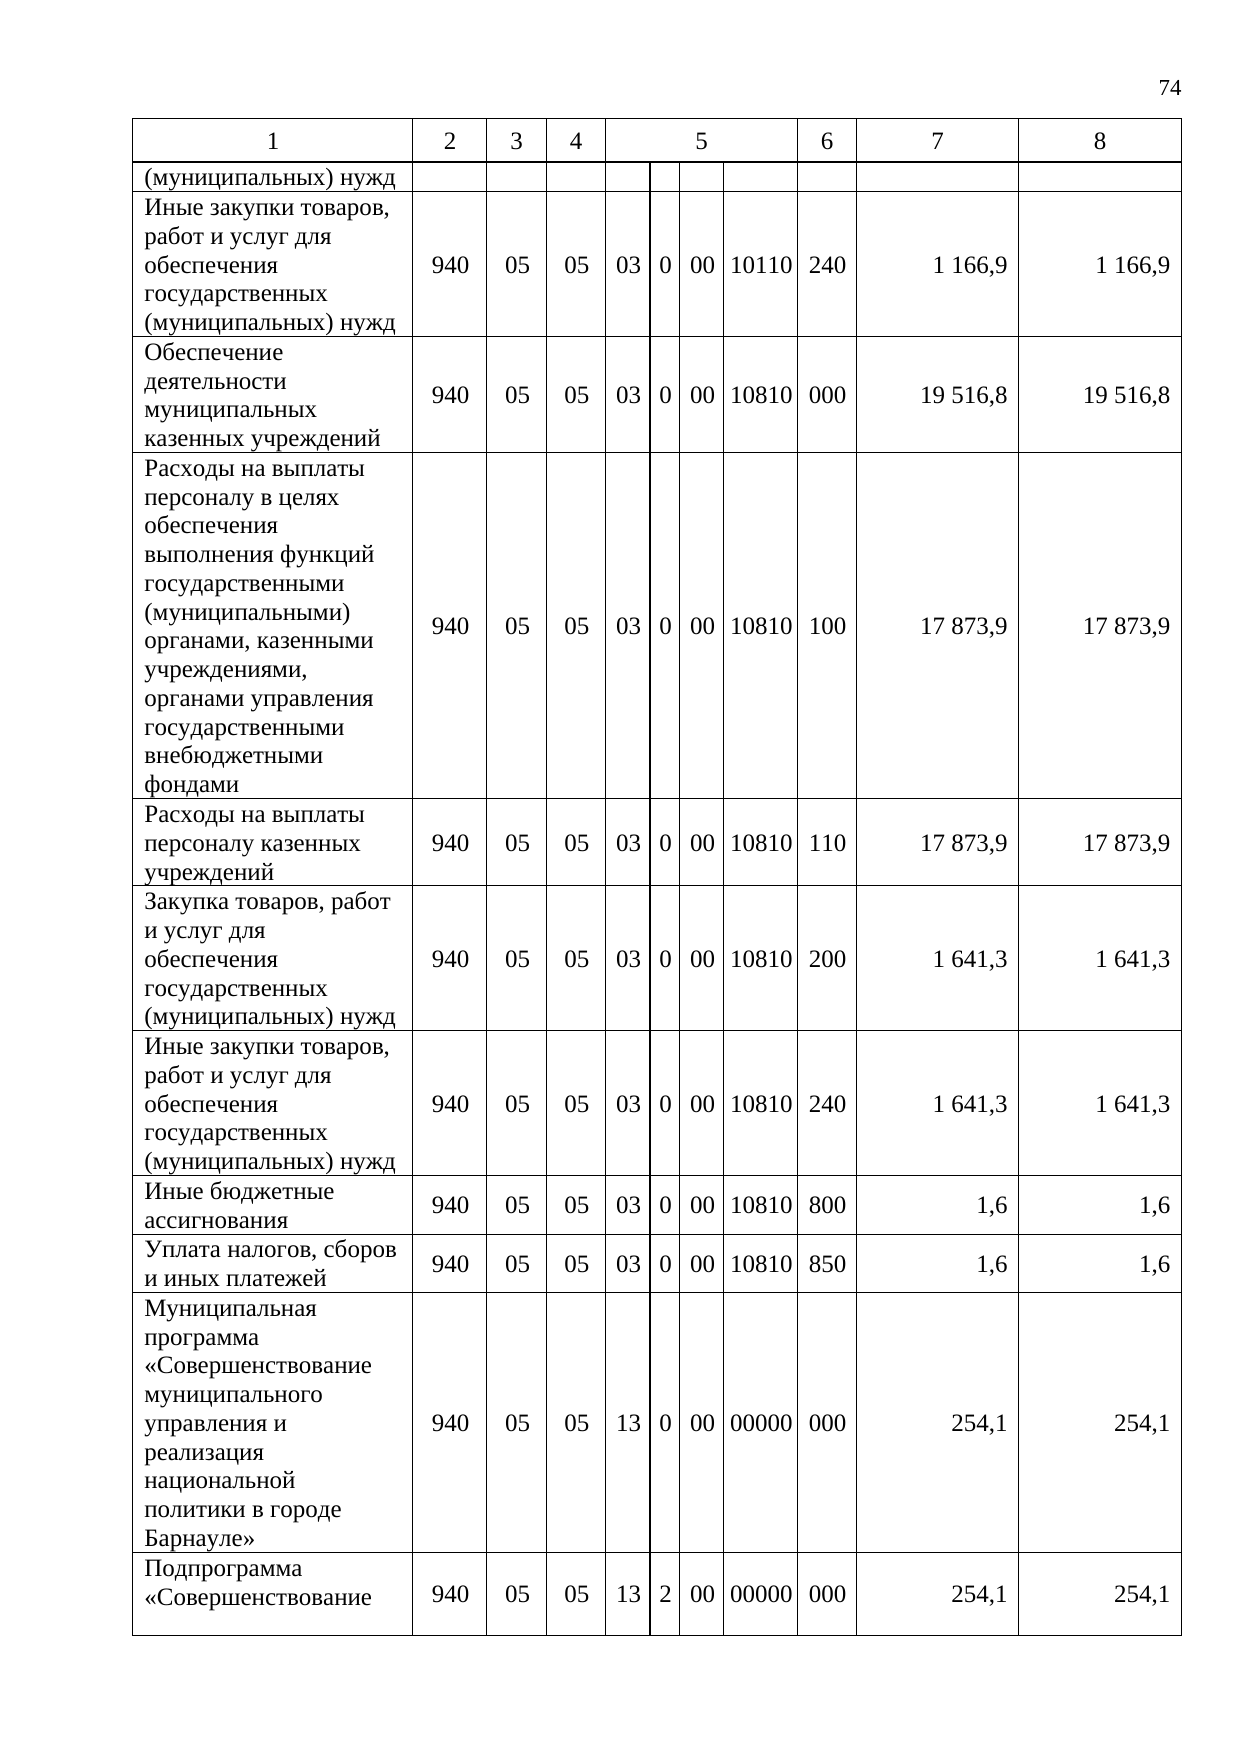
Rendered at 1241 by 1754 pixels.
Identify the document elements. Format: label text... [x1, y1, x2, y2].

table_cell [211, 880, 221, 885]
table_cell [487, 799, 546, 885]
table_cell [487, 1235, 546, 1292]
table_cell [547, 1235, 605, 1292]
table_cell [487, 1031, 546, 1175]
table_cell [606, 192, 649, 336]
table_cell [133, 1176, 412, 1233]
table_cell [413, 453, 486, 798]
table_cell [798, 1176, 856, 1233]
table_header 3 [487, 119, 546, 161]
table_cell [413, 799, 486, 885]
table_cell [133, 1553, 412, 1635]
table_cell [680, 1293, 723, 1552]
table_header 8 [1019, 119, 1181, 161]
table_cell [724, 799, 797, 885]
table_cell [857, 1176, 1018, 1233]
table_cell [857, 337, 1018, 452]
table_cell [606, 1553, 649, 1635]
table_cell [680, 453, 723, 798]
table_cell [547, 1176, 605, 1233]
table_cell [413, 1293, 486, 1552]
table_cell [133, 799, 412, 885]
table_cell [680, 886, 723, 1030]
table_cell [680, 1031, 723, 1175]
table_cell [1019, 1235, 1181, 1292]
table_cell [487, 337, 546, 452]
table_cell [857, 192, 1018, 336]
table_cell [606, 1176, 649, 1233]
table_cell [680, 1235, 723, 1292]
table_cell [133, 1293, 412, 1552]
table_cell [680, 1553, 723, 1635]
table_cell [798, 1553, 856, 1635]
table_header 4 [547, 119, 605, 161]
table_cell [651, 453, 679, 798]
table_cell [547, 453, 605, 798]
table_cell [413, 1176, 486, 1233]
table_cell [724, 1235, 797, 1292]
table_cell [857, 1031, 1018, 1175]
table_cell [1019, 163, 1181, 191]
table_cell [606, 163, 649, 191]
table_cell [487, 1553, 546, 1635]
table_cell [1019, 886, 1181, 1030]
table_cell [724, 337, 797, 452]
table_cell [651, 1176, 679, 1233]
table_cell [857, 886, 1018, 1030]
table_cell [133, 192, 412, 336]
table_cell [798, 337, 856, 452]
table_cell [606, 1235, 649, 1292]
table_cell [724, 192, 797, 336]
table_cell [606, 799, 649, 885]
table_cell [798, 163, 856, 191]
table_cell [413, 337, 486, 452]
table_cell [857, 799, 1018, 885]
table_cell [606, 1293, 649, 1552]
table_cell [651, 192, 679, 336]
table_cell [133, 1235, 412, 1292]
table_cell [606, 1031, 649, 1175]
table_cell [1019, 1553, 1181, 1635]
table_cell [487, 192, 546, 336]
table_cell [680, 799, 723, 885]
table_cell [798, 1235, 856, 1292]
table_header 1 [133, 119, 412, 161]
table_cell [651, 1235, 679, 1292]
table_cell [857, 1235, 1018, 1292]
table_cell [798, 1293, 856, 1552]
table_header 7 [857, 119, 1018, 161]
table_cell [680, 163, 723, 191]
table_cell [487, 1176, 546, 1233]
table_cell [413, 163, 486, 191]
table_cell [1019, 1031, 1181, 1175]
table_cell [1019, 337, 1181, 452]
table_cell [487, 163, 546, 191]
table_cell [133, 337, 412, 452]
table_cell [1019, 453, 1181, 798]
table_header 2 [413, 119, 486, 161]
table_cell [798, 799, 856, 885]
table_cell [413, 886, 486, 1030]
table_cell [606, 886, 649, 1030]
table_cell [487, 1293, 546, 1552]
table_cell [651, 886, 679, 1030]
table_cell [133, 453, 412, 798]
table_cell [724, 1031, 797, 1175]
table_header 6 [798, 119, 856, 161]
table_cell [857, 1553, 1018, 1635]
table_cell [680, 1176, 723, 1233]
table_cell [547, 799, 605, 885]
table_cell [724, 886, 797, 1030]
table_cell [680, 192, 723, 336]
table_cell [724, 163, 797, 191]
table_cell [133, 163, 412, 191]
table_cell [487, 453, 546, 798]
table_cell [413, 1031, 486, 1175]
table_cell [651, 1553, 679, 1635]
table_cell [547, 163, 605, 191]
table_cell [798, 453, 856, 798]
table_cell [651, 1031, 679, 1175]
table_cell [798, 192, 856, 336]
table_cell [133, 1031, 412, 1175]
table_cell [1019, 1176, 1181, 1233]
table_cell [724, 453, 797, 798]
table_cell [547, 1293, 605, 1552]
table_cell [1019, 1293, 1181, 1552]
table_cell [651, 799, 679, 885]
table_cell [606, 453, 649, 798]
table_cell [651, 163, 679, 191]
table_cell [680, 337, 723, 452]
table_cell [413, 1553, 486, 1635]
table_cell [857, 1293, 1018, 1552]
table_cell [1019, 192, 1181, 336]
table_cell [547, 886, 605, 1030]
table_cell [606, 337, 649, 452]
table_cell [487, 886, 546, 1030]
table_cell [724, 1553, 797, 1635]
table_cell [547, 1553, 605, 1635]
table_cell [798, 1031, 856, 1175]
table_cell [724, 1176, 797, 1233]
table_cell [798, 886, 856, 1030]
table_header 5 [606, 119, 797, 161]
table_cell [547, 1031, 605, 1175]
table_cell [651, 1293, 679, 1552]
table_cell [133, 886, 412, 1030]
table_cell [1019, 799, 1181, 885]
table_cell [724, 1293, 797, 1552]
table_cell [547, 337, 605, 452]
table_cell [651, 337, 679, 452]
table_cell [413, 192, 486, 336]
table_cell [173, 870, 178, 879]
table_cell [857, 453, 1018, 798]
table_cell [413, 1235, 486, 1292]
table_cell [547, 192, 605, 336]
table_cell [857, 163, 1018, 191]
